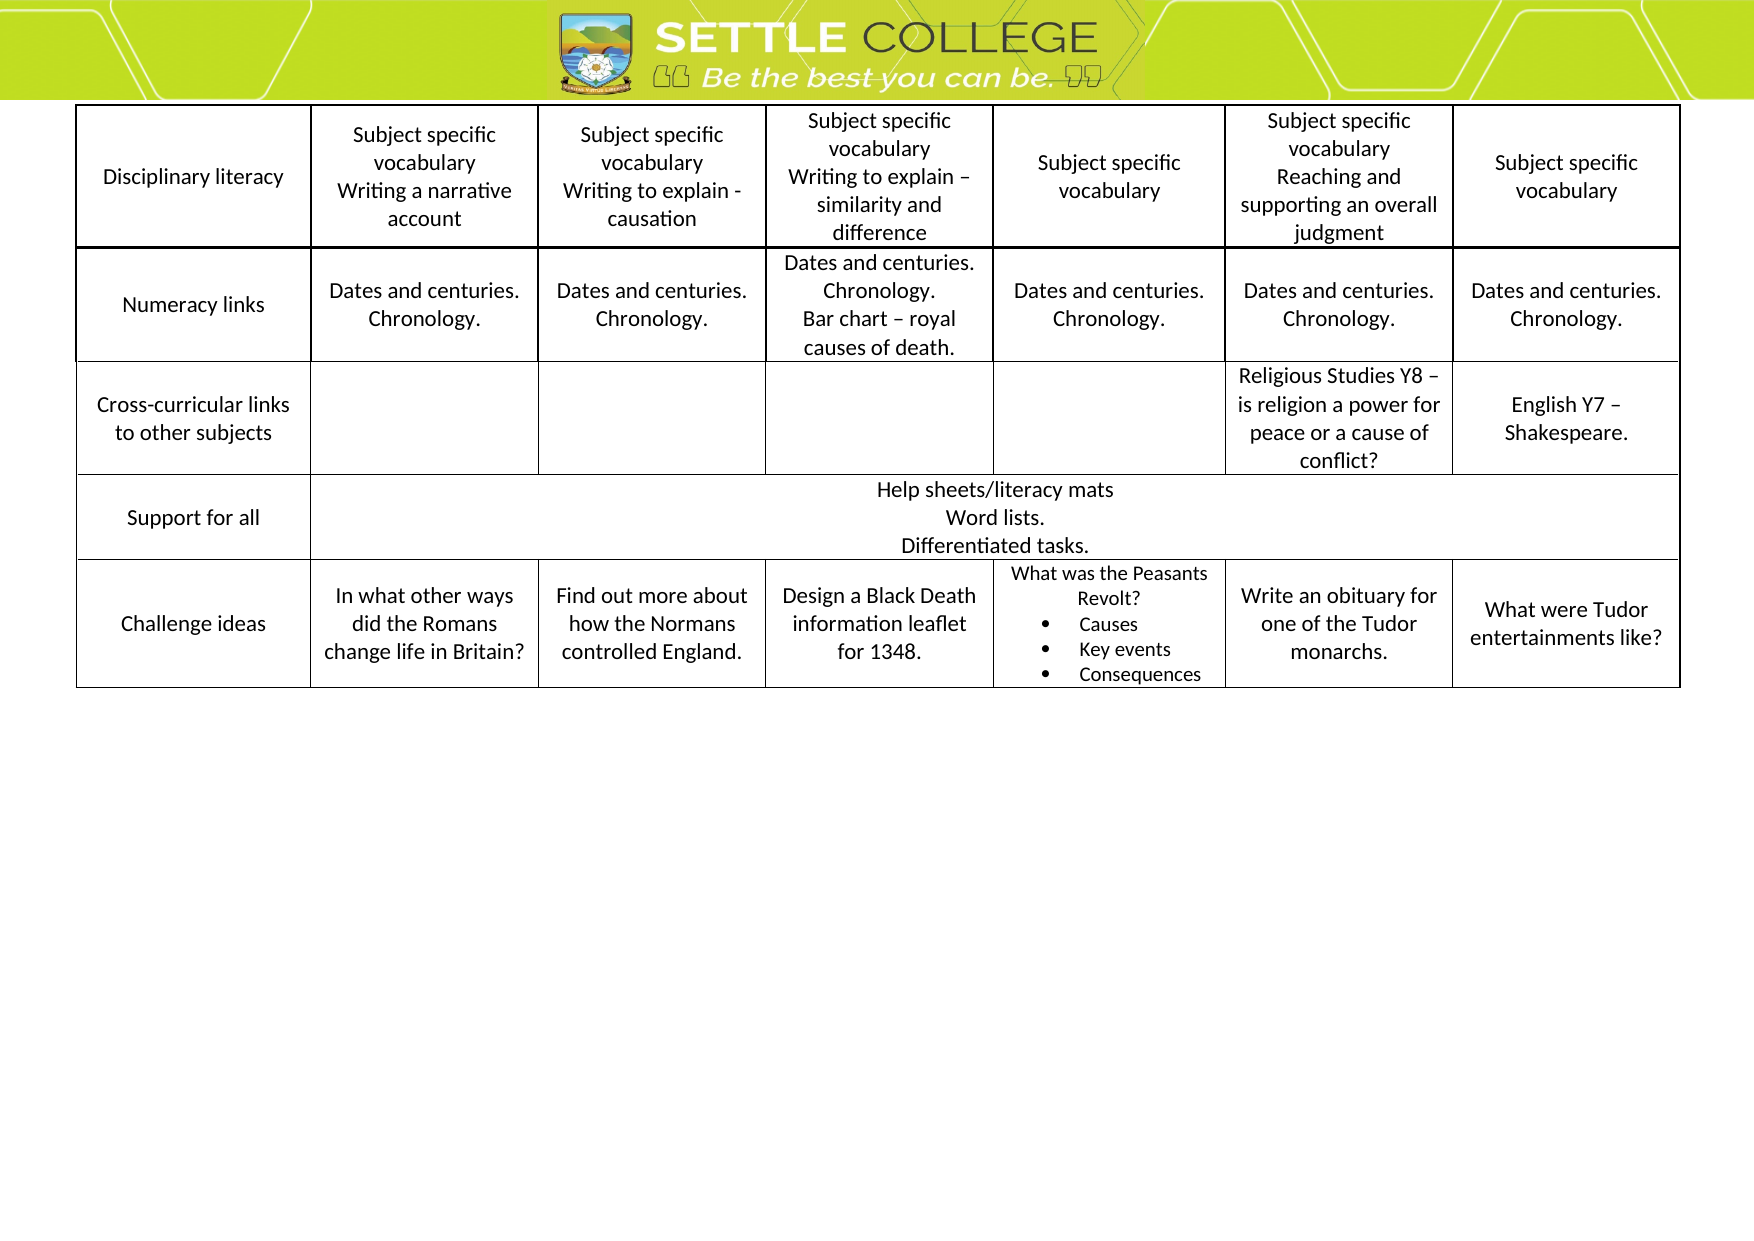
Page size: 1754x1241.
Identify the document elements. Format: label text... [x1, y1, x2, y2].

table_cell Subject specific vocabulary Writing a narrative account [312, 106, 537, 246]
table_cell Help sheets/literacy mats Word lists. Differentiated tasks. [311, 474, 1679, 559]
table_cell [994, 362, 1225, 474]
table_cell Dates and centuries. Chronology. [994, 249, 1224, 361]
table_cell Challenge ideas [77, 560, 310, 687]
table_cell Dates and centuries. Chronology. Bar chart – royal causes of death. [767, 249, 992, 361]
table_cell Subject specific vocabulary Reaching and supporting an overall judgment [1226, 106, 1452, 246]
table_cell Subject specific vocabulary Writing to explain – similarity and difference [767, 106, 992, 246]
table_cell Cross-curricular links to other subjects [77, 362, 310, 474]
table_cell Subject specific vocabulary [1454, 106, 1679, 246]
table_cell Write an obituary for one of the Tudor monarchs. [1226, 560, 1452, 687]
table_cell Subject specific vocabulary Writing to explain - causation [539, 106, 765, 246]
table_cell Design a Black Death information leaflet for 1348. [766, 560, 993, 687]
table_cell What was the Peasants Revolt? Causes Key events Consequences [994, 560, 1225, 687]
table_cell [766, 362, 993, 474]
table_cell In what other ways did the Romans change life in Britain? [311, 560, 538, 687]
table_cell Dates and centuries. Chronology. [1454, 249, 1679, 361]
table_cell Find out more about how the Normans controlled England. [539, 560, 765, 687]
table_cell [539, 362, 765, 474]
table_cell English Y7 – Shakespeare. [1453, 361, 1679, 474]
table_cell Numeracy links [77, 249, 310, 361]
picture [0, 0, 1754, 100]
table_cell Dates and centuries. Chronology. [539, 249, 765, 361]
table_cell Subject specific vocabulary [994, 106, 1224, 246]
table_cell Dates and centuries. Chronology. [1226, 249, 1452, 361]
table_cell Religious Studies Y8 – is religion a power for peace or a cause of conflict? [1226, 362, 1452, 474]
table_cell What were Tudor entertainments like? [1453, 559, 1679, 687]
table_cell Support for all [77, 475, 310, 559]
table_cell [311, 362, 538, 474]
table_cell Disciplinary literacy [77, 106, 310, 246]
table_cell Dates and centuries. Chronology. [312, 249, 537, 361]
